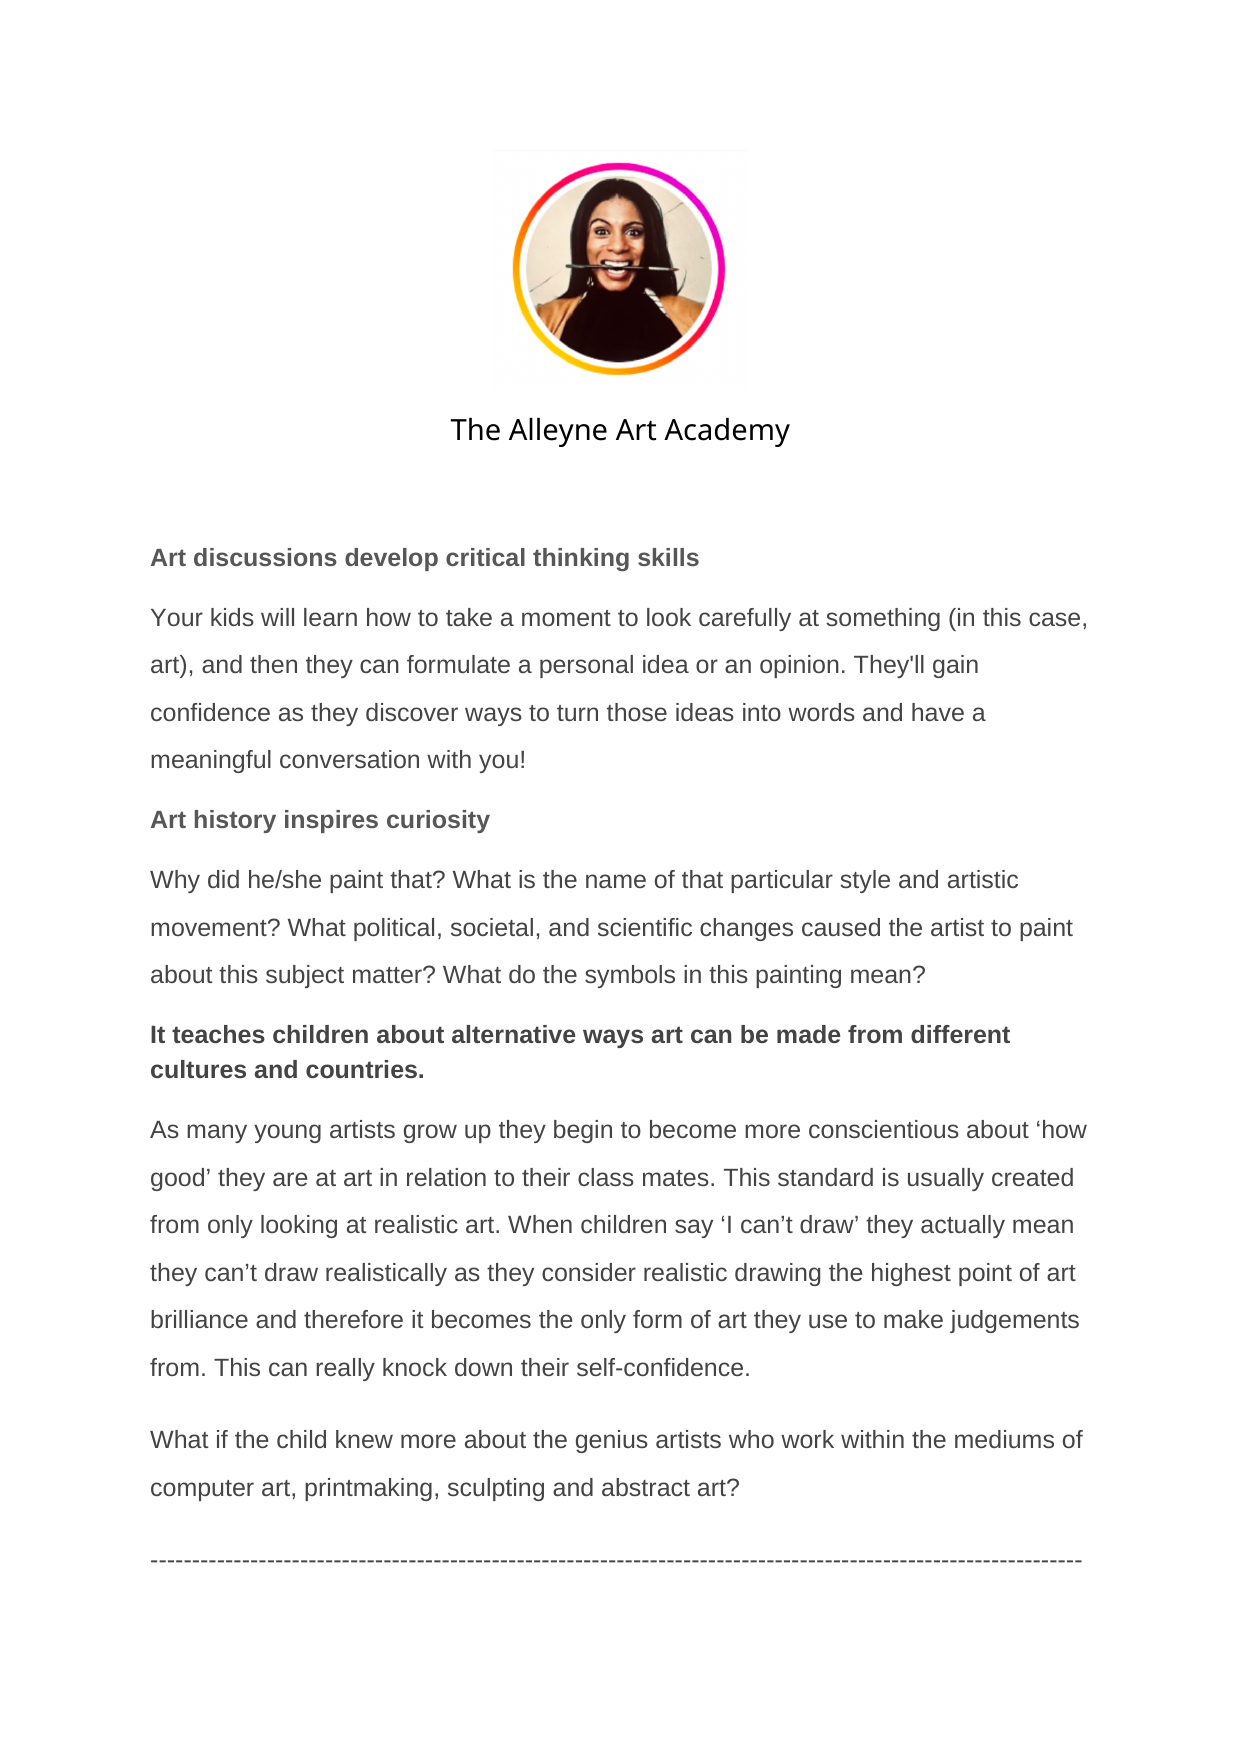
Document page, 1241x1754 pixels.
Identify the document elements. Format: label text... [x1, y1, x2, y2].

picture [491, 150, 749, 391]
text Art discussions develop critical thinking skills [150, 536, 1090, 571]
text What if the child knew more about the genius artists who work within the mediums of computer art, printmaking, sculpting and abstract art? [150, 1406, 1090, 1501]
text ---------------------------------------------------------------------------------------------------------------- [150, 1526, 1090, 1574]
text Why did he/she paint that? What is the name of that particular style and artistic movement? What political, societal, and scientific changes caused the artist to paint about this subject matter? What do the symbols in this painting mean? [150, 846, 1090, 989]
text The Alleyne Art Academy [150, 409, 1090, 449]
text Art history inspires curiosity [150, 799, 1090, 834]
text Your kids will learn how to take a moment to look carefully at something (in this case, art), and then they can formulate a personal idea or an opinion. They'll gain confidence as they discover ways to turn those ideas into words and have a meaningful conversation with you! [150, 584, 1090, 774]
text It teaches children about alternative ways art can be made from different cultures and countries. [150, 1014, 1090, 1084]
text As many young artists grow up they begin to become more conscientious about ‘how good’ they are at art in relation to their class mates. This standard is usually created from only looking at realistic art. When children say ‘I can’t draw’ they actually mean they can’t draw realistically as they consider realistic drawing the highest point of art brilliance and therefore it becomes the only form of art they use to make judgements from. This can really knock down their self-confidence. [150, 1096, 1090, 1381]
